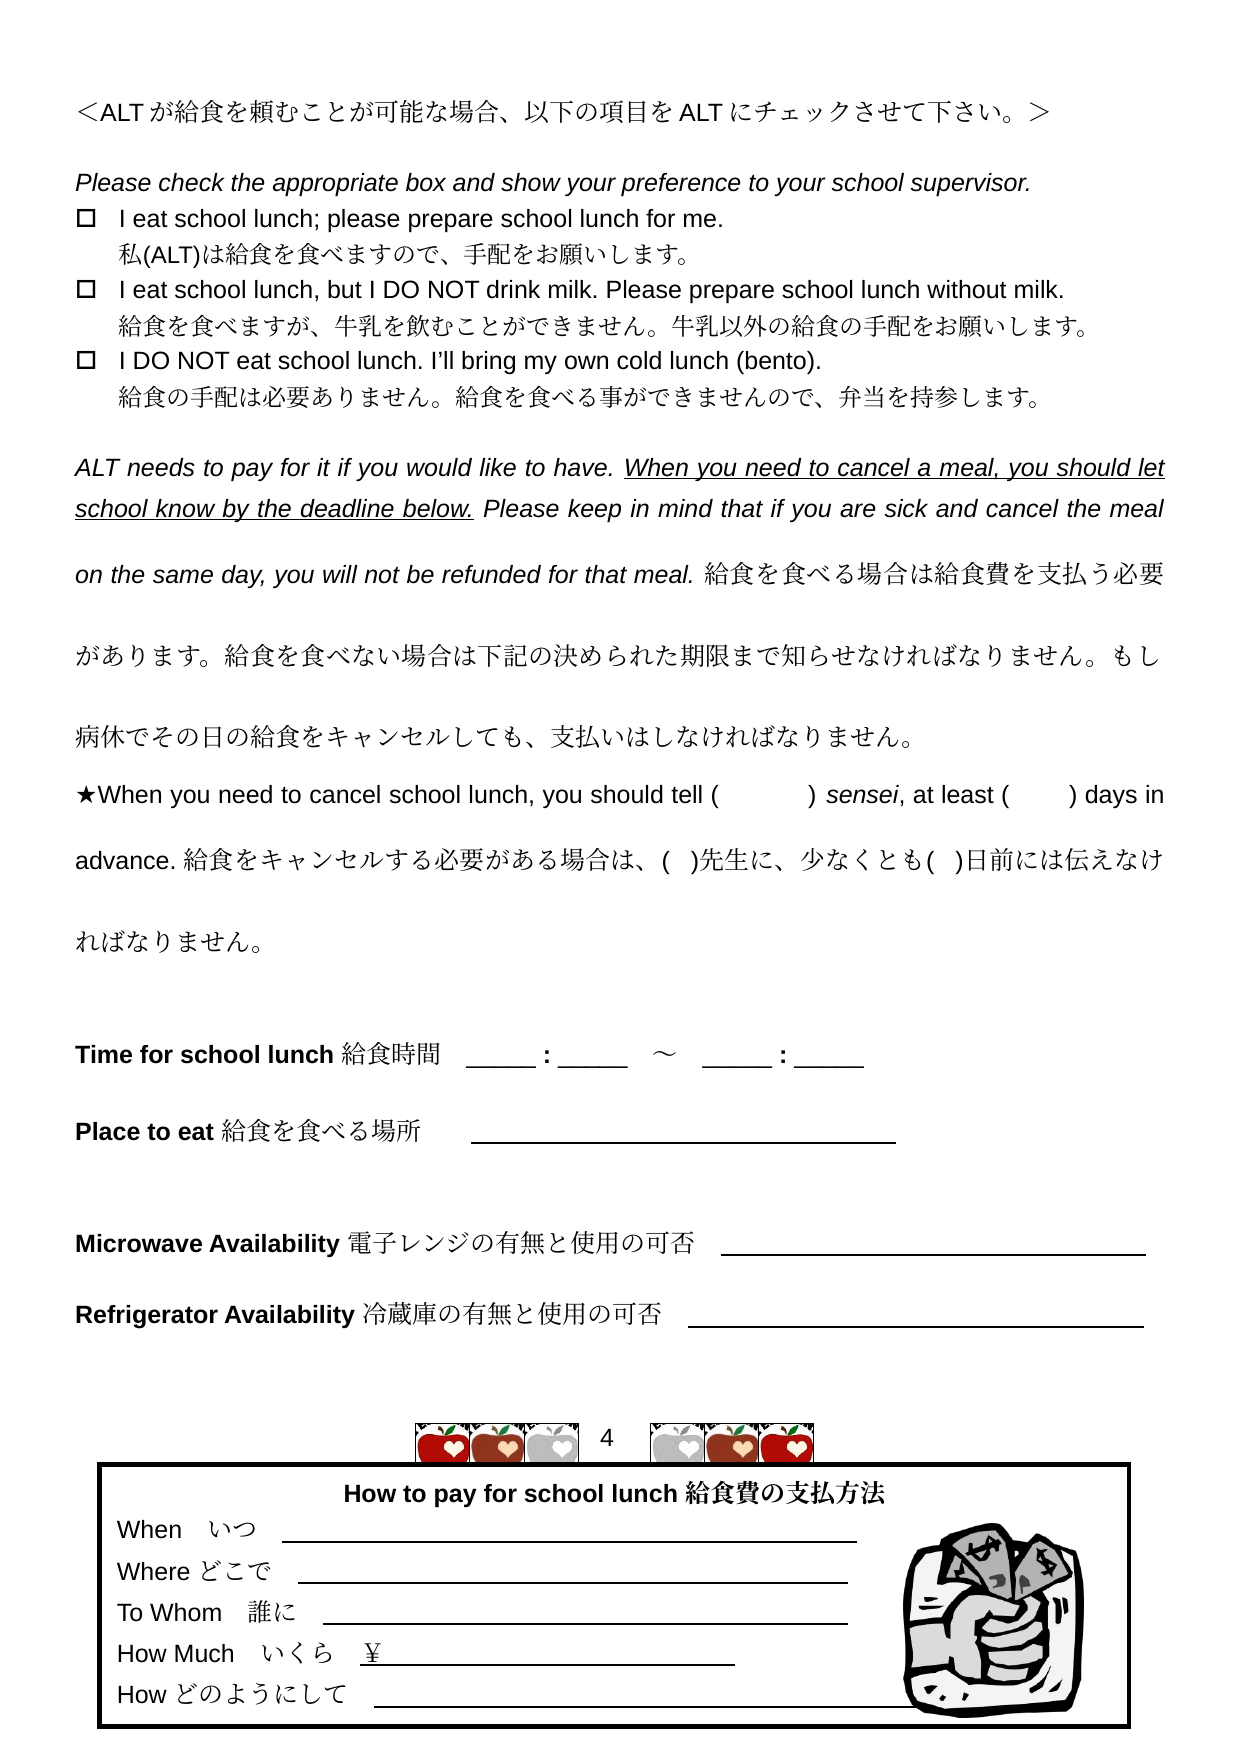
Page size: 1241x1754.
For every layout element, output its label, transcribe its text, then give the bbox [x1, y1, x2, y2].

list I eat school lunch; please prepare school lunch for me. [75, 200, 1165, 236]
list I eat school lunch, but I DO NOT drink milk. Please prepare school lunch without milk. [75, 271, 1165, 307]
text Refrigerator Availability 冷蔵庫の有無と使用の可否 [75, 1277, 1165, 1349]
picture [525, 1456, 578, 1462]
picture [651, 1456, 704, 1462]
text Microwave Availability 電子レンジの有無と使用の可否 [75, 1206, 1165, 1277]
list 私(ALT)は給食を食べますので、手配をお願いします。 [119, 236, 1165, 271]
text 4 [75, 1420, 1165, 1456]
picture [759, 1456, 813, 1462]
list I DO NOT eat school lunch. I’ll bring my own cold lunch (bento). [75, 343, 1165, 378]
picture [470, 1456, 524, 1462]
text Time for school lunch 給食時間 _____ : _____ ～ _____ : _____ [75, 1017, 1165, 1089]
text ★When you need to cancel school lunch, you should tell ( ) sensei, at least ( ) days in advance. 給食をキャンセルする必要がある場合は、( )先生に、少なくとも( )日前には伝えなければなりません。 [75, 777, 1165, 976]
text ＜ALTが給食を頼むことが可能な場合、以下の項目をALTにチェックさせて下さい。＞ [75, 75, 1165, 147]
picture [705, 1456, 758, 1462]
text Please check the appropriate box and show your preference to your school supervisor. [75, 164, 1165, 200]
picture [416, 1456, 469, 1462]
list 給食を食べますが、牛乳を飲むことができません。牛乳以外の給食の手配をお願いします。 [119, 307, 1165, 343]
text Place to eat 給食を食べる場所 [75, 1094, 1165, 1165]
text ALT needs to pay for it if you would like to have. When you need to cancel a meal, you should let school know by the deadline below. Please keep in mind that if you are sick and cancel the meal on the same day, you will not be refunded for that meal. 給食を食べる場合は給食費を支払う必要があります。給食を食べない場合は下記の決められた期限まで知らせなければなりません。もし病休でその日の給食をキャンセルしても、支払いはしなければなりません。 [75, 449, 1165, 772]
list 給食の手配は必要ありません。給食を食べる事ができませんので、弁当を持参します。 [119, 378, 1165, 414]
